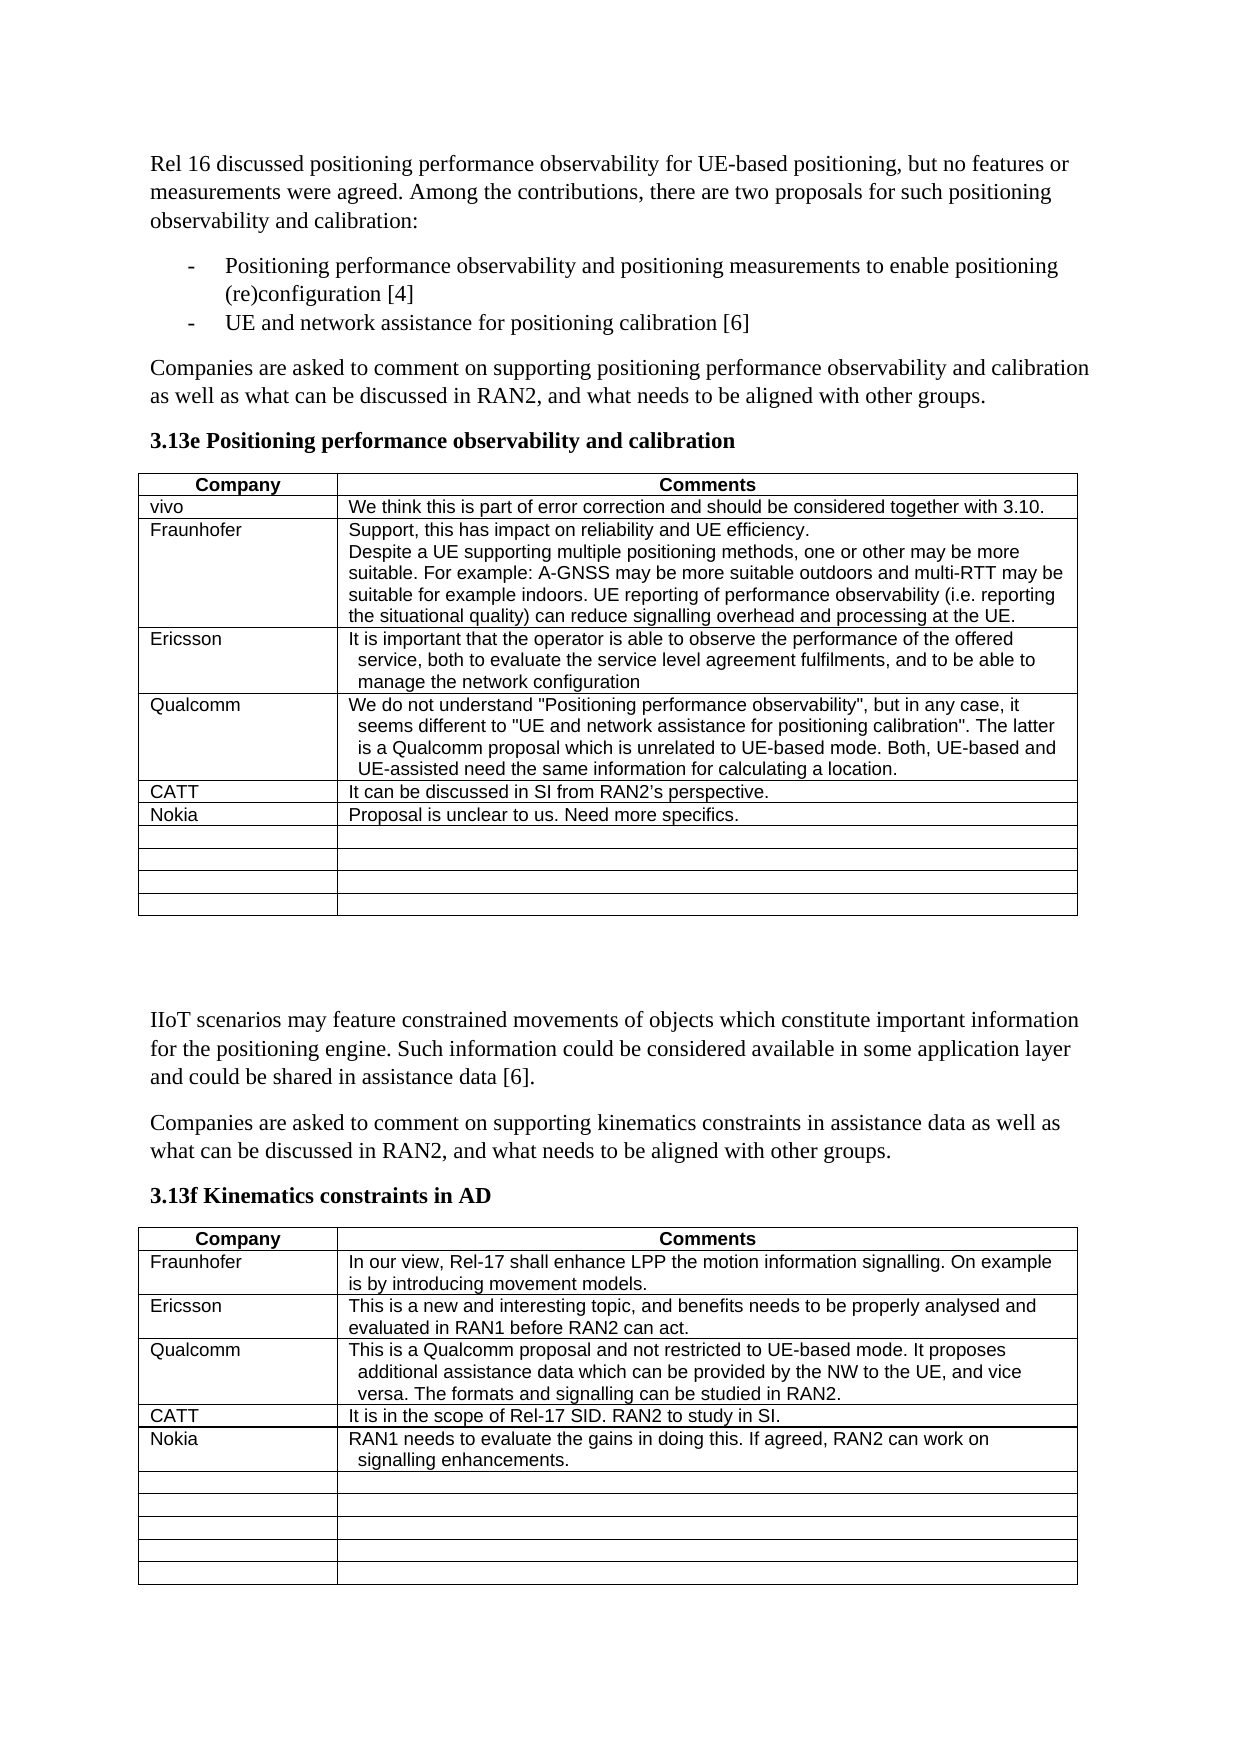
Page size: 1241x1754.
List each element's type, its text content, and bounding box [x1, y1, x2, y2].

table_cell Nokia [139, 803, 337, 825]
table_header Comments [338, 474, 1077, 495]
table_cell We do not understand "Positioning performance observability", but in any case, it seems different to "UE and network assistance for positioning calibration". The latter is a Qualcomm proposal which is unrelated to UE-based mode. Both, UE-based and UE-assisted need the same information for calculating a location. [338, 694, 1077, 780]
table_cell [338, 849, 1077, 870]
table_cell CATT [139, 1405, 337, 1426]
table_cell RAN1 needs to evaluate the gains in doing this. If agreed, RAN2 can work on signalling enhancements. [338, 1428, 1077, 1471]
table_cell In our view, Rel-17 shall enhance LPP the motion information signalling. On example is by introducing movement models. [338, 1251, 1077, 1294]
table_cell Proposal is unclear to us. Need more specifics. [338, 803, 1077, 825]
table_cell vivo [139, 496, 337, 518]
text 3.13e Positioning performance observability and calibration [150, 427, 1090, 454]
table_cell [139, 826, 337, 847]
table_cell [139, 1562, 337, 1584]
table_cell [139, 894, 337, 915]
table_cell Fraunhofer [139, 1251, 337, 1294]
table_cell [338, 1540, 1077, 1561]
table_cell [139, 1472, 337, 1493]
table_header Comments [338, 1228, 1077, 1250]
text Companies are asked to comment on supporting positioning performance observability and calibration as well as what can be discussed in RAN2, and what needs to be aligned with other groups. [150, 354, 1090, 409]
table_cell It is in the scope of Rel-17 SID. RAN2 to study in SI. [338, 1405, 1077, 1426]
table_cell [338, 1494, 1077, 1516]
table_cell Ericsson [139, 1295, 337, 1338]
table_cell [139, 1540, 337, 1561]
list Positioning performance observability and positioning measurements to enable positioning (re)configuration [4] [187, 252, 1090, 307]
table_cell [338, 1472, 1077, 1493]
table_cell Ericsson [139, 628, 337, 692]
table_header Company [139, 1228, 337, 1250]
table_cell Fraunhofer [139, 519, 337, 627]
table_cell [338, 871, 1077, 893]
text 3.13f Kinematics constraints in AD [150, 1182, 1090, 1208]
text Rel 16 discussed positioning performance observability for UE-based positioning, but no features or measurements were agreed. Among the contributions, there are two proposals for such positioning observability and calibration: [150, 150, 1090, 233]
table_cell Support, this has impact on reliability and UE efficiency. Despite a UE supporting multiple positioning methods, one or other may be more suitable. For example: A-GNSS may be more suitable outdoors and multi-RTT may be suitable for example indoors. UE reporting of performance observability (i.e. reporting the situational quality) can reduce signalling overhead and processing at the UE. [338, 519, 1077, 627]
table_cell [338, 1562, 1077, 1584]
table_header Company [139, 474, 337, 495]
table_cell It can be discussed in SI from RAN2’s perspective. [338, 781, 1077, 802]
table_cell [139, 849, 337, 870]
table_cell [139, 1494, 337, 1516]
table_cell [139, 1517, 337, 1538]
text IIoT scenarios may feature constrained movements of objects which constitute important information for the positioning engine. Such information could be considered available in some application layer and could be shared in assistance data [6]. [150, 1007, 1090, 1090]
table_cell [338, 826, 1077, 847]
list UE and network assistance for positioning calibration [6] [187, 309, 1090, 335]
table_cell Qualcomm [139, 1339, 337, 1404]
table_cell [338, 894, 1077, 915]
table_cell Qualcomm [139, 694, 337, 780]
table_cell This is a new and interesting topic, and benefits needs to be properly analysed and evaluated in RAN1 before RAN2 can act. [338, 1295, 1077, 1338]
table_cell [338, 1517, 1077, 1538]
table_cell We think this is part of error correction and should be considered together with 3.10. [338, 496, 1077, 518]
table_cell [139, 871, 337, 893]
table_cell Nokia [139, 1428, 337, 1471]
table_cell This is a Qualcomm proposal and not restricted to UE-based mode. It proposes additional assistance data which can be provided by the NW to the UE, and vice versa. The formats and signalling can be studied in RAN2. [338, 1339, 1077, 1404]
table_cell It is important that the operator is able to observe the performance of the offered service, both to evaluate the service level agreement fulfilments, and to be able to manage the network configuration [338, 628, 1077, 692]
table_cell CATT [139, 781, 337, 802]
text Companies are asked to comment on supporting kinematics constraints in assistance data as well as what can be discussed in RAN2, and what needs to be aligned with other groups. [150, 1108, 1090, 1163]
